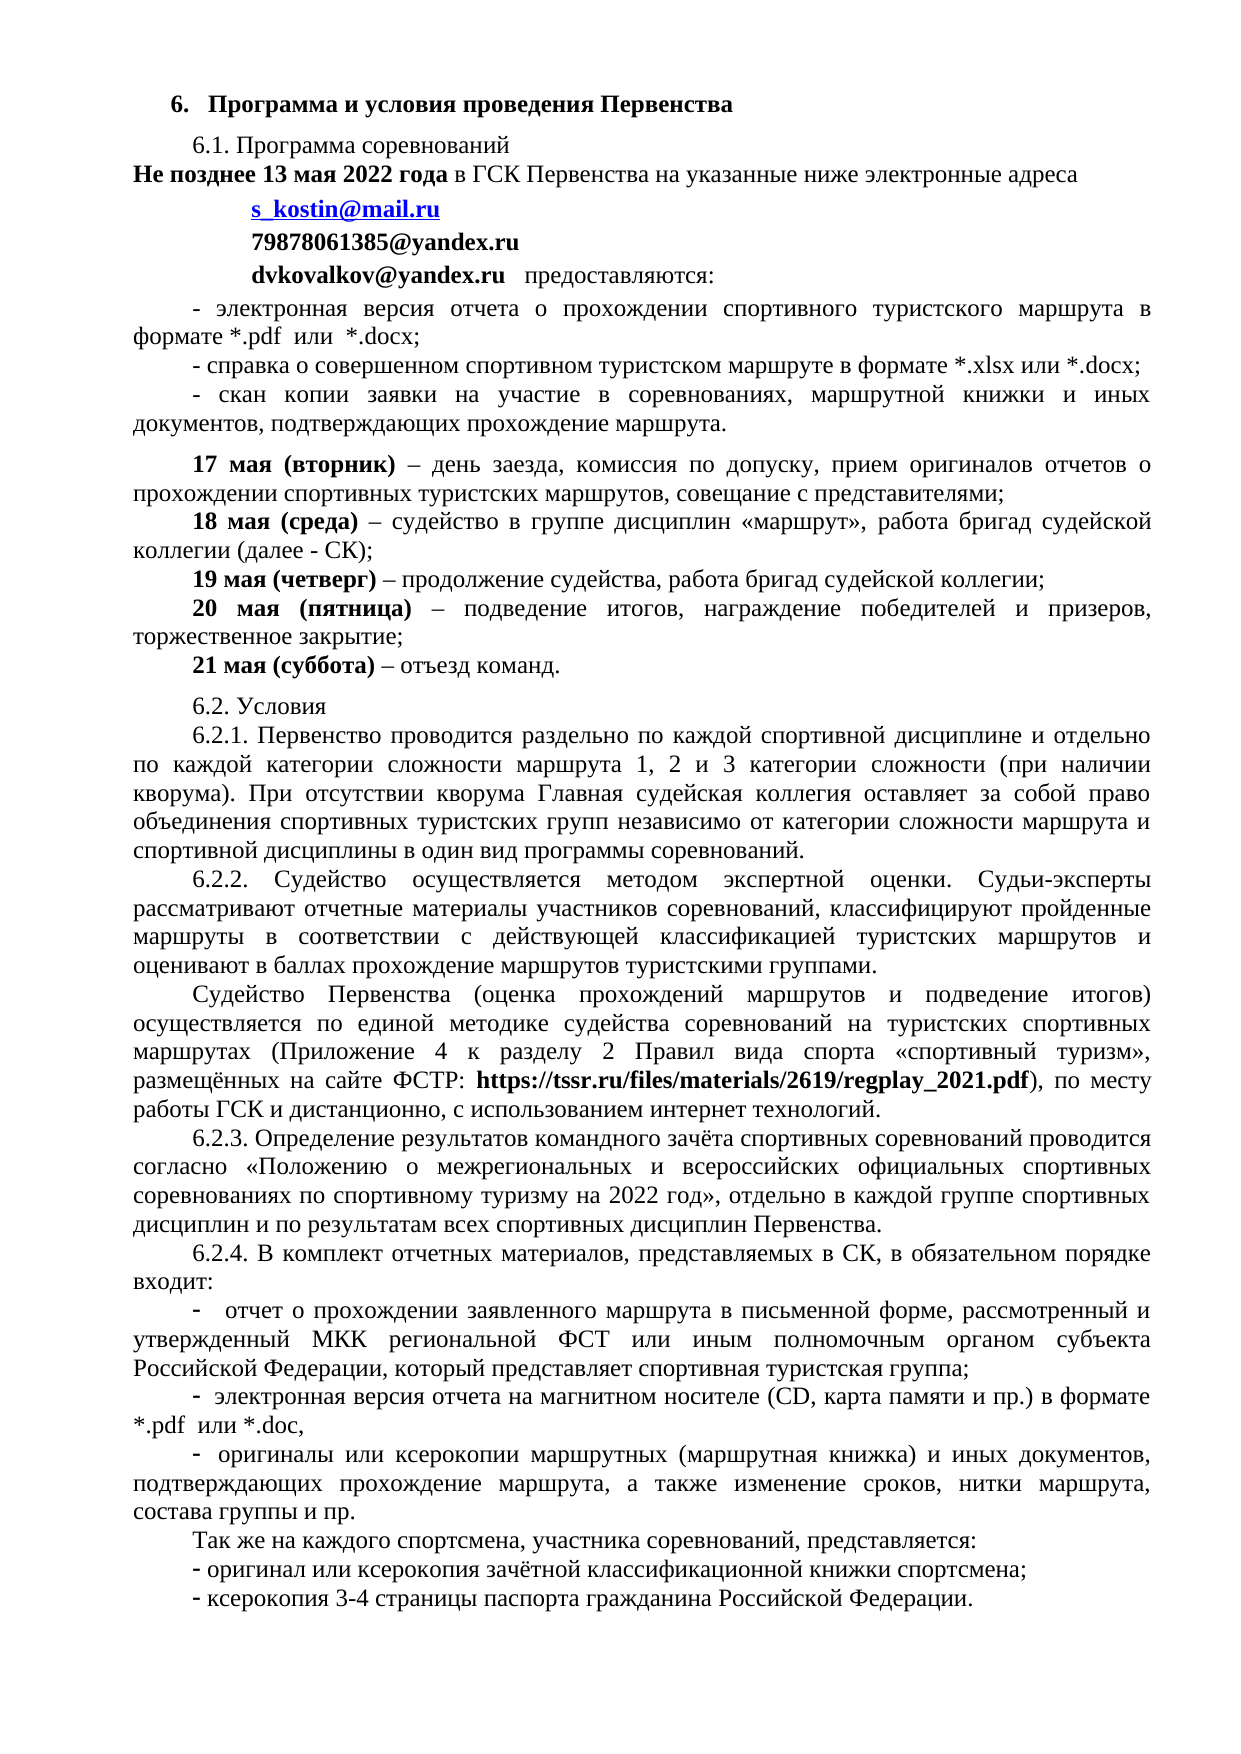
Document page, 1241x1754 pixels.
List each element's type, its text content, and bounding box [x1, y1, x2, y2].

text 6.1. Программа соревнований [133, 130, 1140, 159]
text dvkovalkov@yandex.ru предоставляются: [251, 260, 1152, 288]
text 79878061385@yandex.ru [251, 227, 1152, 255]
text 19 мая (четверг) – продолжение судейства, работа бригад судейской коллегии; [192, 564, 1152, 593]
list ксерокопия 3-4 страницы паспорта гражданина Российской Федерации. [133, 1583, 1152, 1611]
text s_kostin@mail.ru [251, 194, 1152, 222]
text 21 мая (суббота) – отъезд команд. [192, 650, 1152, 679]
text 20 мая (пятница) – подведение итогов, награждение победителей и призеров, торжественное закрытие; [133, 593, 1152, 650]
text Судейство Первенства (оценка прохождений маршрутов и подведение итогов) осуществляется по единой методике судейства соревнований на туристских спортивных маршрутах (Приложение 4 к разделу 2 Правил вида спорта «спортивный туризм», размещённых на сайте ФСТР: https://tssr.ru/files/materials/2619/regplay_2021.pdf), по месту работы ГСК и дистанционно, с использованием интернет технологий. [133, 979, 1152, 1123]
text 6.2.3. Определение результатов командного зачёта спортивных соревнований проводится согласно «Положению о межрегиональных и всероссийских официальных спортивных соревнованиях по спортивному туризму на 2022 год», отдельно в каждой группе спортивных дисциплин и по результатам всех спортивных дисциплин Первенства. [133, 1123, 1152, 1238]
text 6.2.4. В комплект отчетных материалов, представляемых в СК, в обязательном порядке входит: [133, 1238, 1152, 1295]
text 18 мая (среда) – судейство в группе дисциплин «маршрут», работа бригад судейской коллегии (далее - СК); [133, 506, 1152, 564]
text - справка о совершенном спортивном туристском маршруте в формате *.xlsx или *.docx; [133, 350, 1152, 379]
list Программа и условия проведения Первенства [170, 89, 1152, 117]
list оригиналы или ксерокопии маршрутных (маршрутная книжка) и иных документов, подтверждающих прохождение маршрута, а также изменение сроков, нитки маршрута, состава группы и пр. [133, 1439, 1152, 1525]
text 6.2. Условия [133, 691, 1140, 720]
text - скан копии заявки на участие в соревнованиях, маршрутной книжки и иных документов, подтверждающих прохождение маршрута. [133, 379, 1152, 436]
text Не позднее 13 мая 2022 года в ГСК Первенства на указанные ниже электронные адреса [133, 159, 1152, 187]
text 17 мая (вторник) – день заезда, комиссия по допуску, прием оригиналов отчетов о прохождении спортивных туристских маршрутов, совещание с представителями; [133, 449, 1152, 506]
text - электронная версия отчета о прохождении спортивного туристского маршрута в формате *.pdf или *.docx; [133, 293, 1152, 350]
list электронная версия отчета на магнитном носителе (CD, карта памяти и пр.) в формате *.pdf или *.doc, [133, 1381, 1152, 1439]
list оригинал или ксерокопия зачётной классификационной книжки спортсмена; [133, 1554, 1152, 1583]
text 6.2.1. Первенство проводится раздельно по каждой спортивной дисциплине и отдельно по каждой категории сложности маршрута 1, 2 и 3 категории сложности (при наличии кворума). При отсутствии кворума Главная судейская коллегия оставляет за собой право объединения спортивных туристских групп независимо от категории сложности маршрута и спортивной дисциплины в один вид программы соревнований. [133, 720, 1152, 864]
text Так же на каждого спортсмена, участника соревнований, представляется: [192, 1525, 1152, 1554]
list отчет о прохождении заявленного маршрута в письменной форме, рассмотренный и утвержденный МКК региональной ФСТ или иным полномочным органом субъекта Российской Федерации, который представляет спортивная туристская группа; [133, 1295, 1152, 1381]
text 6.2.2. Судейство осуществляется методом экспертной оценки. Судьи-эксперты рассматривают отчетные материалы участников соревнований, классифицируют пройденные маршруты в соответствии с действующей классификацией туристских маршрутов и оценивают в баллах прохождение маршрутов туристскими группами. [133, 864, 1152, 979]
